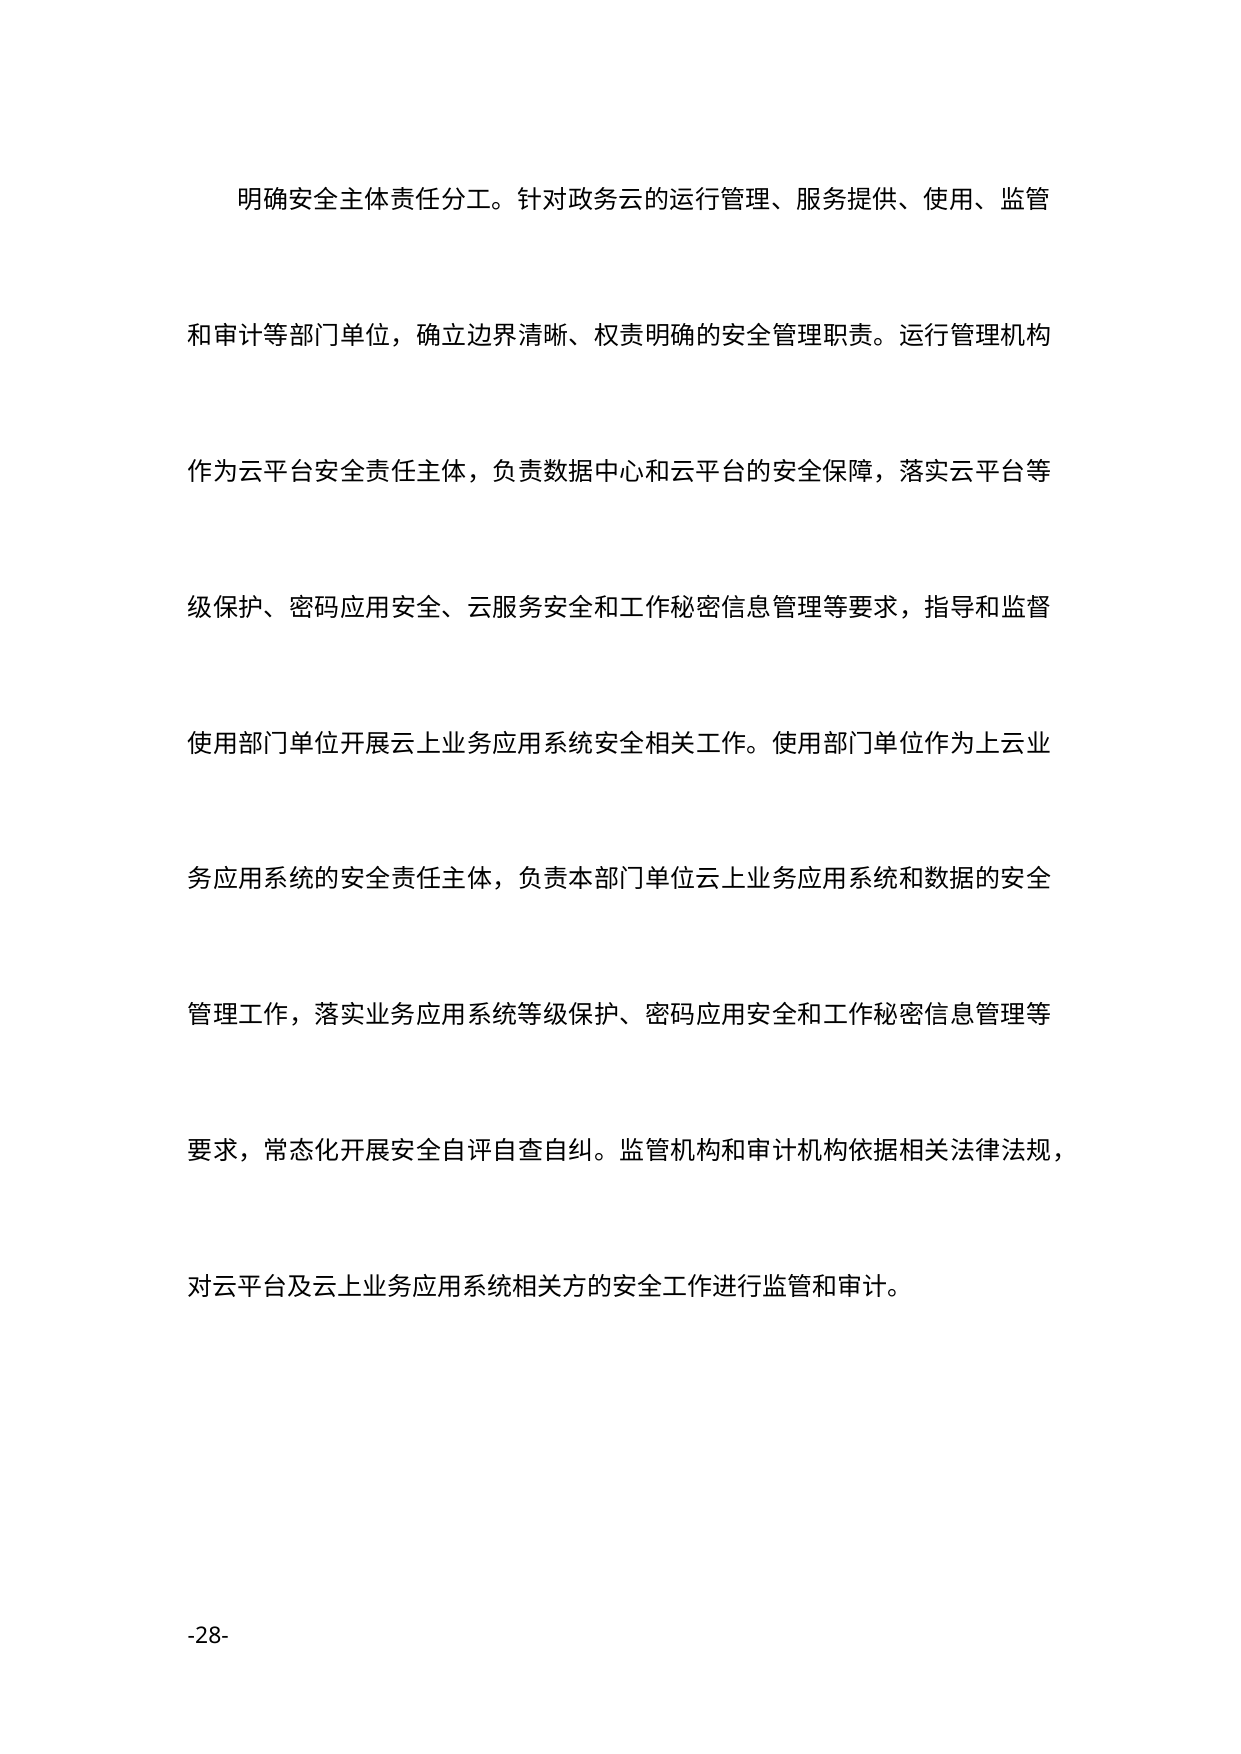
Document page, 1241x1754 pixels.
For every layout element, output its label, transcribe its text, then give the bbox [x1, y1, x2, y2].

text 明确安全主体责任分工。针对政务云的运行管理、服务提供、使用、监管和审计等部门单位，确立边界清晰、权责明确的安全管理职责。运行管理机构作为云平台安全责任主体，负责数据中心和云平台的安全保障，落实云平台等级保护、密码应用安全、云服务安全和工作秘密信息管理等要求，指导和监督使用部门单位开展云上业务应用系统安全相关工作。使用部门单位作为上云业务应用系统的安全责任主体，负责本部门单位云上业务应用系统和数据的安全管理工作，落实业务应用系统等级保护、密码应用安全和工作秘密信息管理等要求，常态化开展安全自评自查自纠。监管机构和审计机构依据相关法律法规，对云平台及云上业务应用系统相关方的安全工作进行监管和审计。 [187, 164, 1053, 1318]
